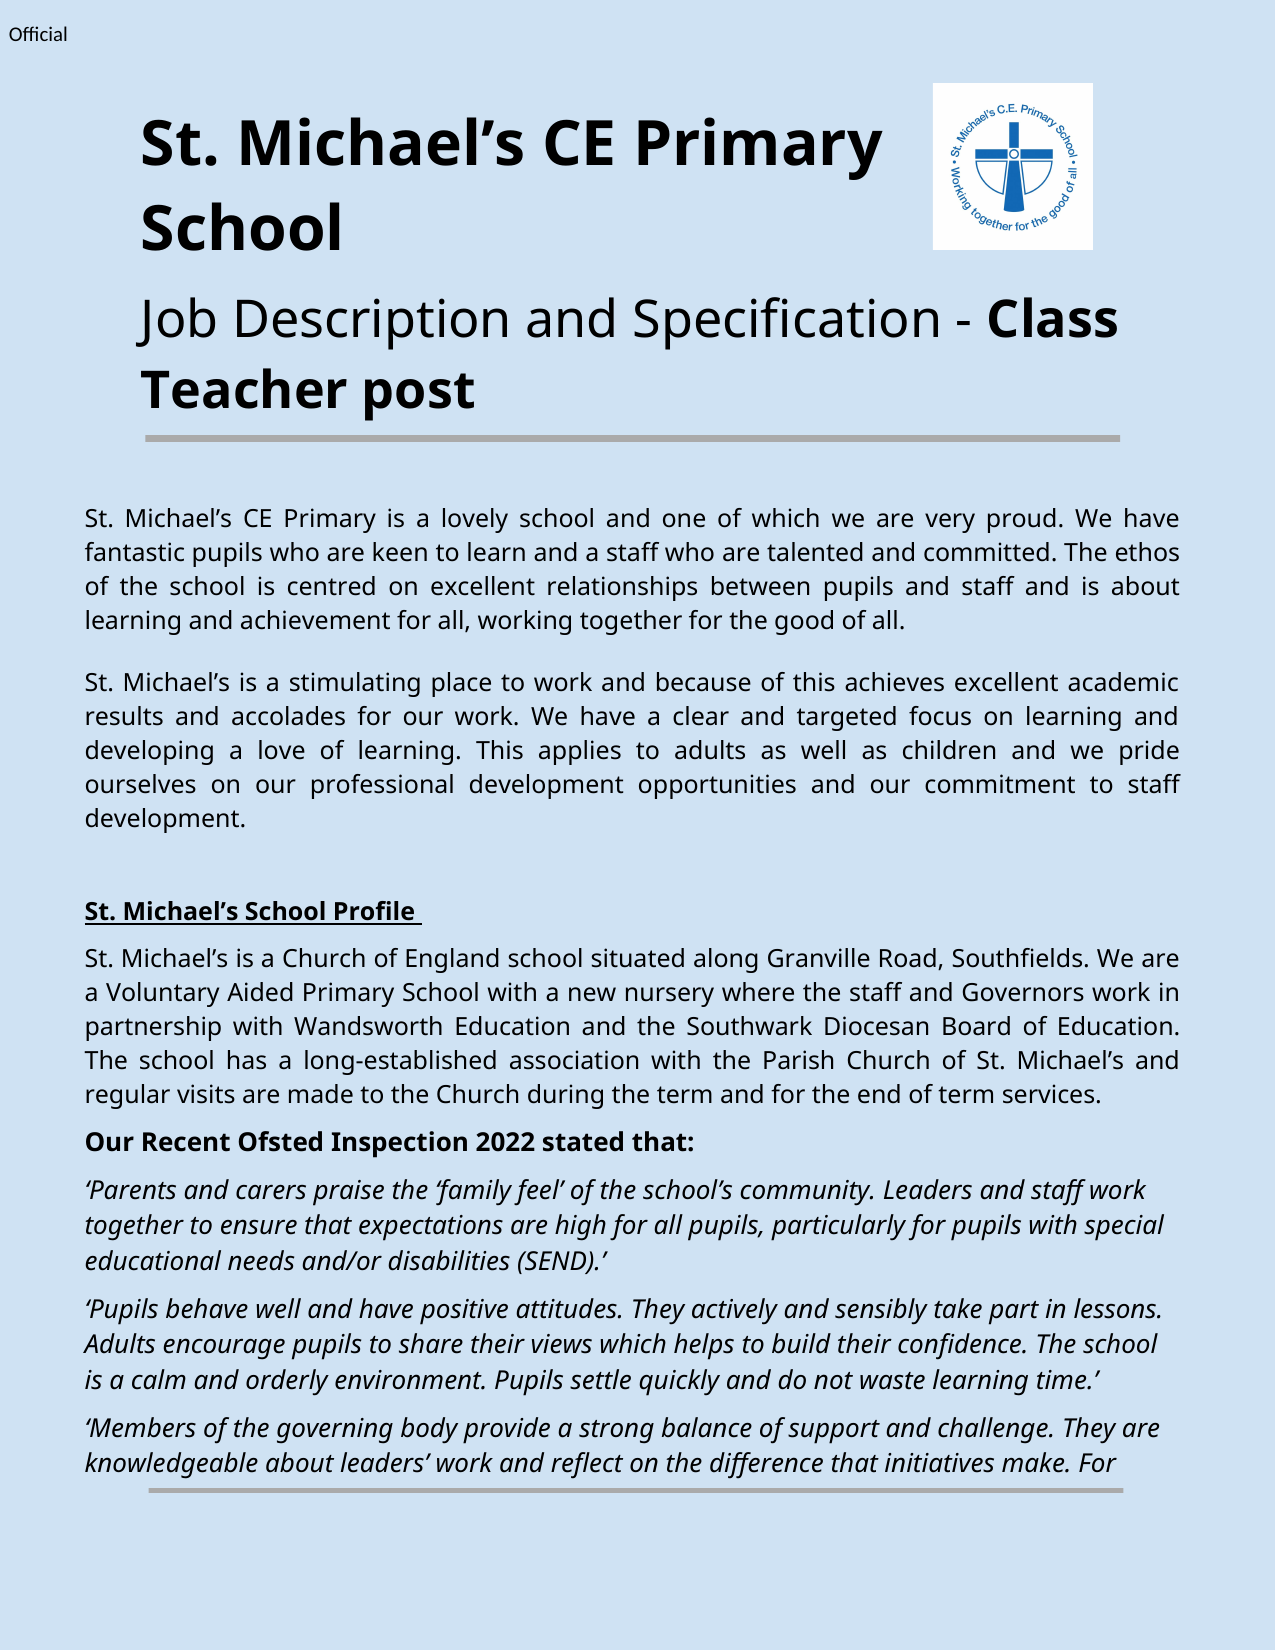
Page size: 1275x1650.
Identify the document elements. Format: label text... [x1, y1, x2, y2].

picture [148, 1488, 1124, 1493]
title St. Michael’s CE Primary School [141, 99, 1181, 269]
subtitle Our Recent Ofsted Inspection 2022 stated that: [84, 1123, 1181, 1159]
text ‘Parents and carers praise the ‘family feel’ of the school’s community. Leaders and staff work together to ensure that expectations are high for all pupils, particularly for pupils with special educational needs and/or disabilities (SEND).’ [84, 1171, 1181, 1278]
subtitle Job Description and Specification - Class Teacher post [141, 281, 1181, 423]
text ‘Pupils behave well and have positive attitudes. They actively and sensibly take part in lessons. Adults encourage pupils to share their views which helps to build their confidence. The school is a calm and orderly environment. Pupils settle quickly and do not waste learning time.’ [84, 1290, 1181, 1397]
subtitle St. Michael’s School Profile [84, 894, 1181, 928]
text St. Michael’s is a Church of England school situated along Granville Road, Southfields. We are a Voluntary Aided Primary School with a new nursery where the staff and Governors work in partnership with Wandsworth Education and the Southwark Diocesan Board of Education. The school has a long-established association with the Parish Church of St. Michael’s and regular visits are made to the Church during the term and for the end of term services. [84, 941, 1181, 1111]
picture [145, 435, 1121, 442]
text St. Michael’s is a stimulating place to work and because of this achieves excellent academic results and accolades for our work. We have a clear and targeted focus on learning and developing a love of learning. This applies to adults as well as children and we pride ourselves on our professional development opportunities and our commitment to staff development. [84, 664, 1181, 835]
picture [932, 83, 1093, 99]
text St. Michael’s CE Primary is a lovely school and one of which we are very proud. We have fantastic pupils who are keen to learn and a staff who are talented and committed. The ethos of the school is centred on excellent relationships between pupils and staff and is about learning and achievement for all, working together for the good of all. [84, 501, 1181, 637]
